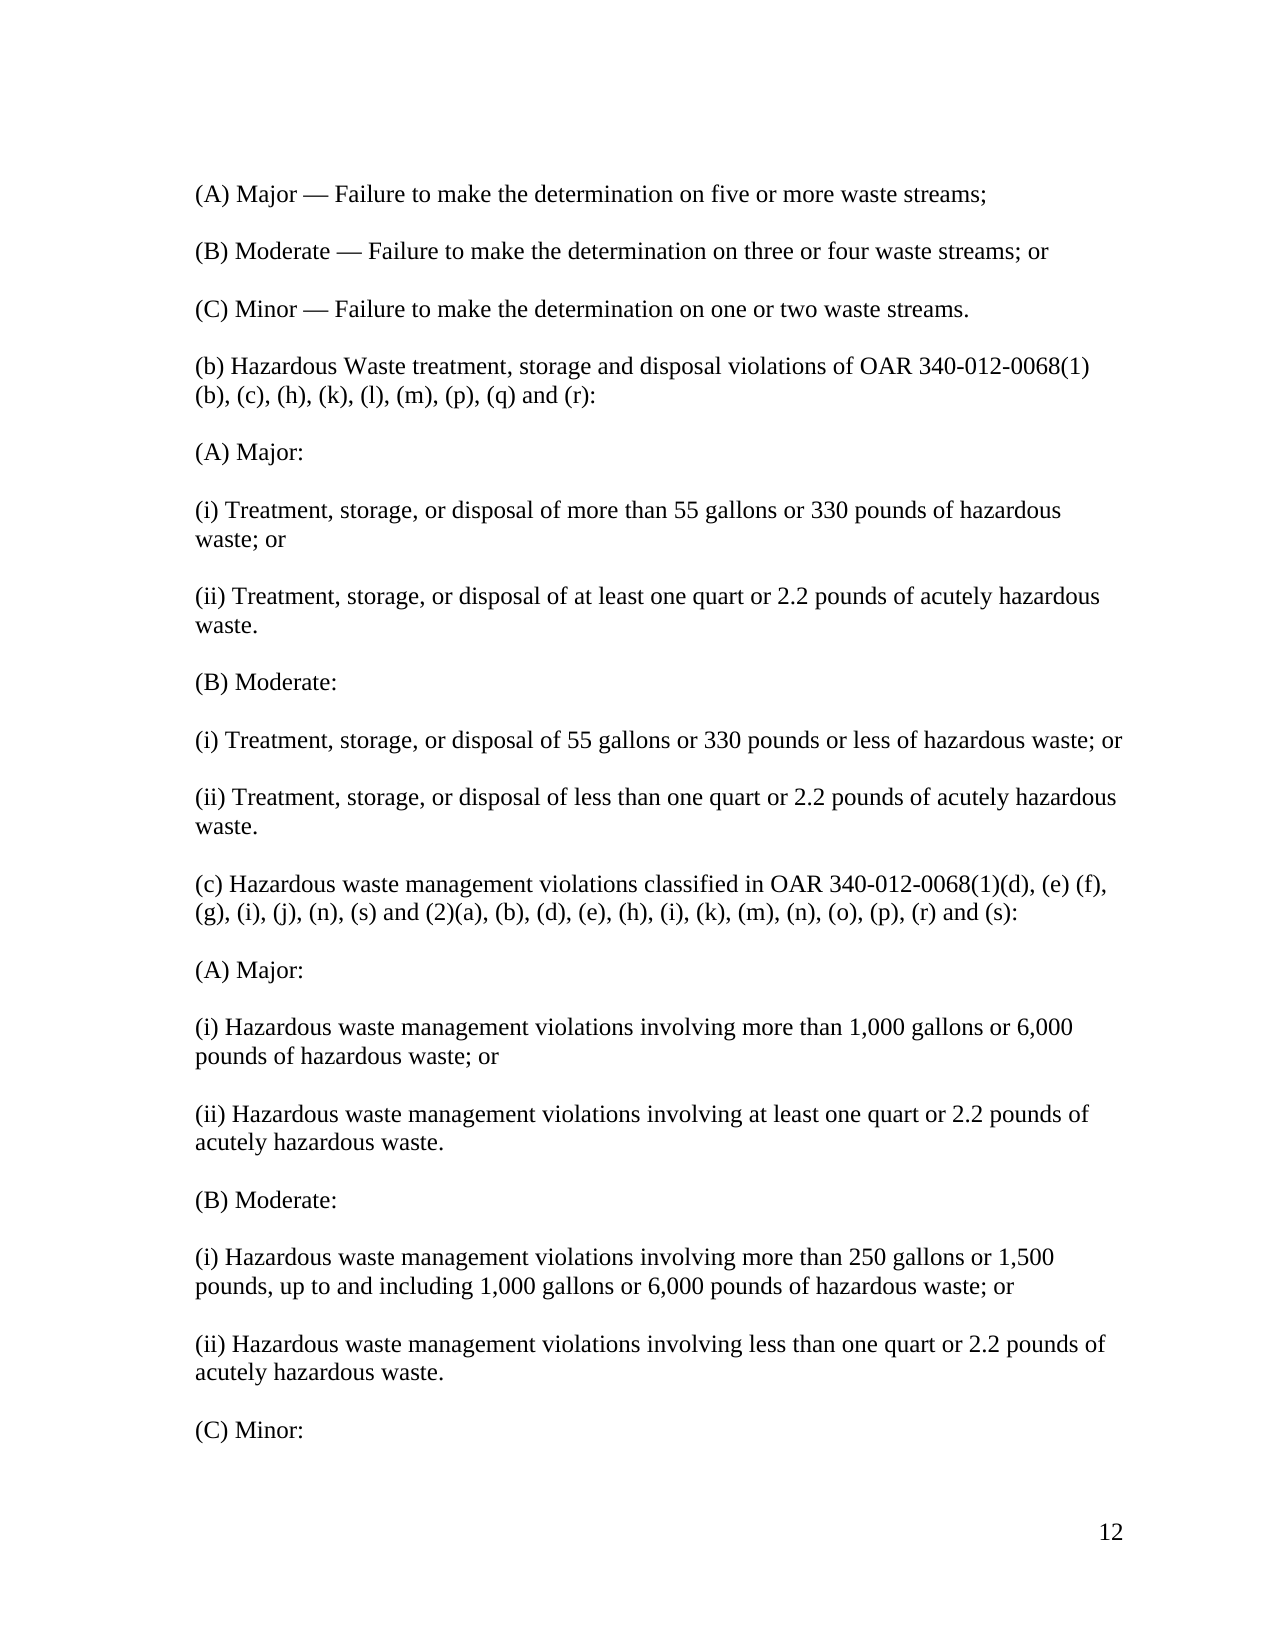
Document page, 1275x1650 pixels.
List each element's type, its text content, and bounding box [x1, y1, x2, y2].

text (i) Treatment, storage, or disposal of more than 55 gallons or 330 pounds of hazardous waste; or [195, 495, 1123, 552]
text (c) Hazardous waste management violations classified in OAR 340-012-0068(1)(d), (e) (f), (g), (i), (j), (n), (s) and (2)(a), (b), (d), (e), (h), (i), (k), (m), (n), (o), (p), (r) and (s): [195, 869, 1123, 926]
text (ii) Treatment, storage, or disposal of less than one quart or 2.2 pounds of acutely hazardous waste. [195, 782, 1123, 840]
text (B) Moderate: [195, 1185, 1123, 1214]
text (A) Major: [195, 955, 1123, 984]
text (i) Treatment, storage, or disposal of 55 gallons or 330 pounds or less of hazardous waste; or [195, 725, 1123, 754]
text (ii) Treatment, storage, or disposal of at least one quart or 2.2 pounds of acutely hazardous waste. [195, 581, 1123, 639]
text (b) Hazardous Waste treatment, storage and disposal violations of OAR 340-012-0068(1)(b), (c), (h), (k), (l), (m), (p), (q) and (r): [195, 351, 1123, 409]
text (C) Minor: [195, 1415, 1123, 1444]
text (i) Hazardous waste management violations involving more than 250 gallons or 1,500 pounds, up to and including 1,000 gallons or 6,000 pounds of hazardous waste; or [195, 1242, 1123, 1300]
text (i) Hazardous waste management violations involving more than 1,000 gallons or 6,000 pounds of hazardous waste; or [195, 1012, 1123, 1070]
text (B) Moderate — Failure to make the determination on three or four waste streams; or [195, 236, 1123, 265]
text (A) Major — Failure to make the determination on five or more waste streams; [195, 179, 1123, 207]
text (B) Moderate: [195, 667, 1123, 696]
text (C) Minor — Failure to make the determination on one or two waste streams. [195, 294, 1123, 322]
text (ii) Hazardous waste management violations involving at least one quart or 2.2 pounds of acutely hazardous waste. [195, 1099, 1123, 1156]
text (A) Major: [195, 437, 1123, 466]
text (ii) Hazardous waste management violations involving less than one quart or 2.2 pounds of acutely hazardous waste. [195, 1329, 1123, 1386]
